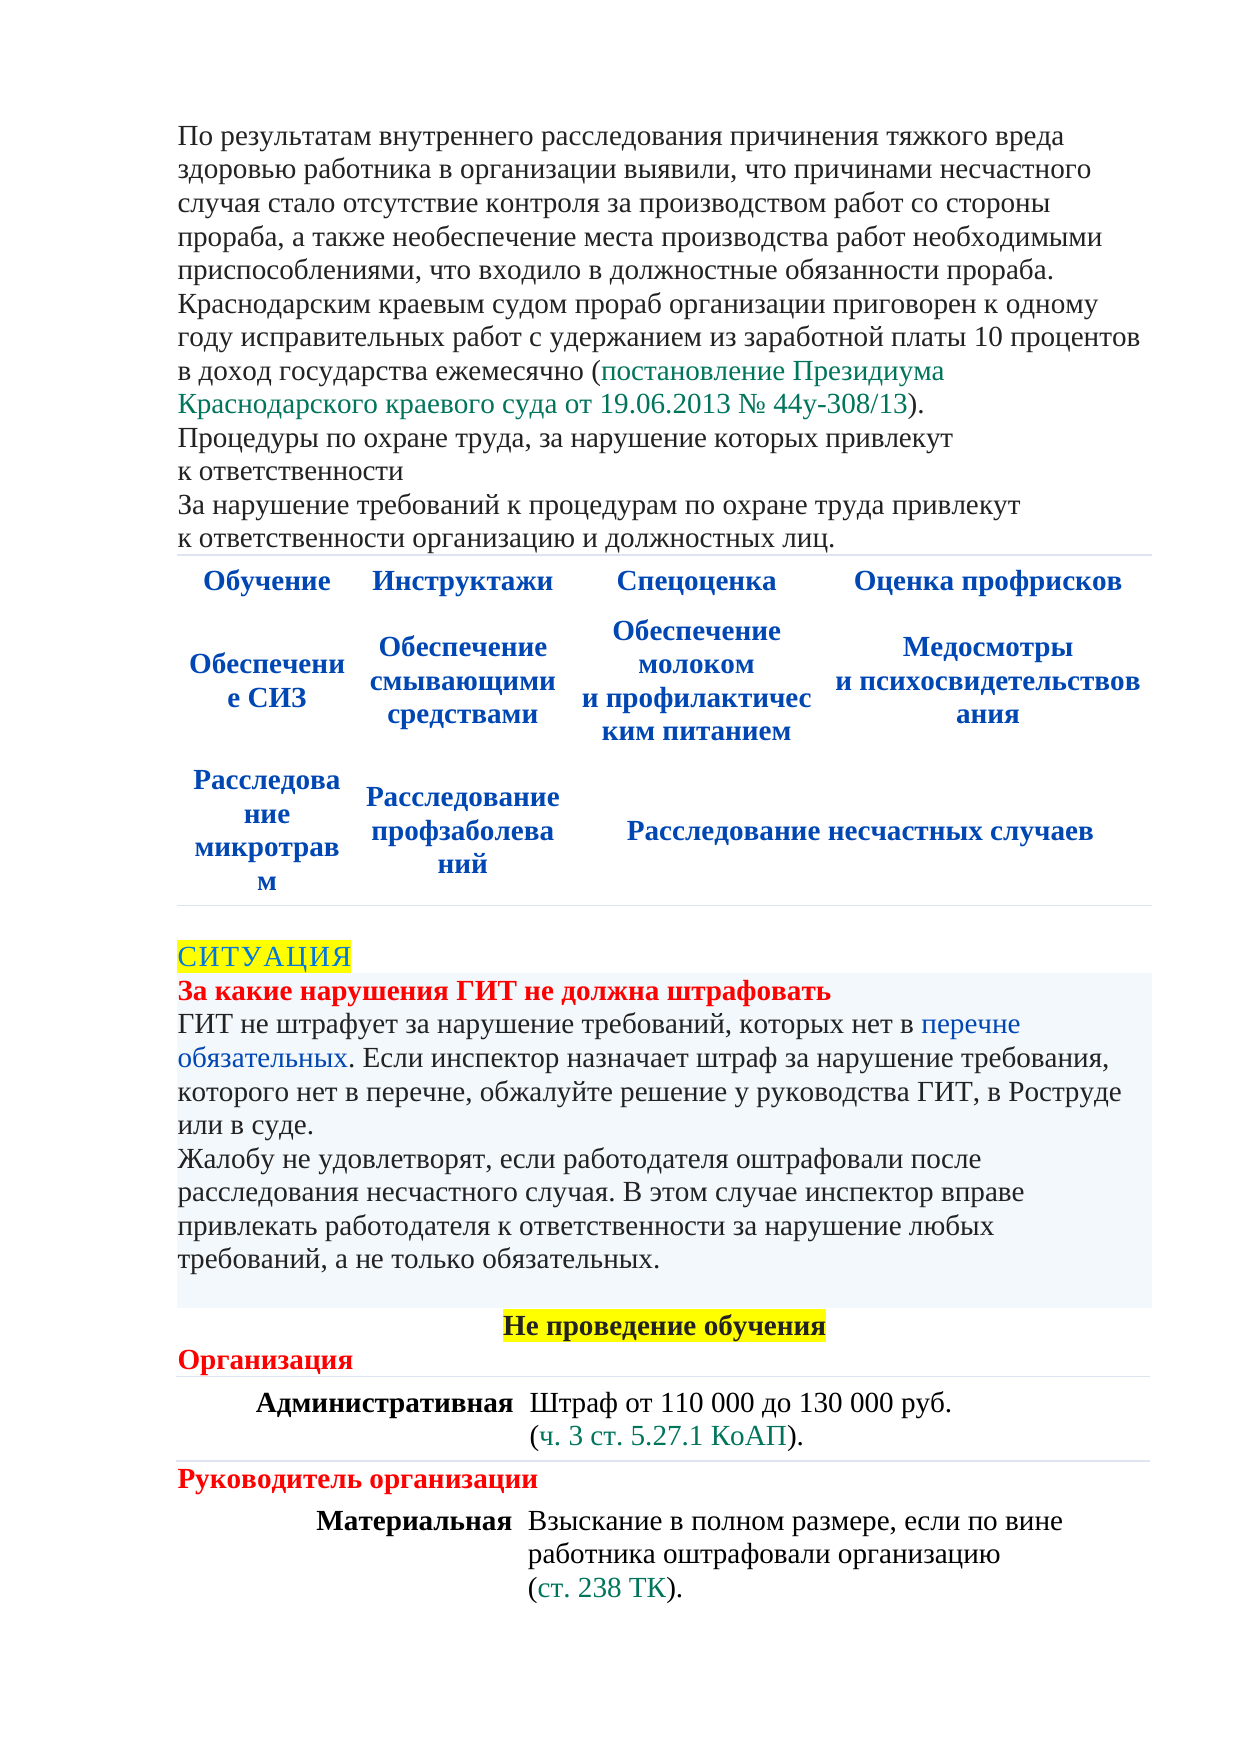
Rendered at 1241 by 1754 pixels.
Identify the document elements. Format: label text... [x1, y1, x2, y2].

table_cell Обеспечение смывающими средствами [356, 605, 569, 755]
table_header Инструктажи [356, 556, 569, 605]
text Организация [177, 1342, 1152, 1376]
text Краснодарским краевым судом прораб организации приговорен к одному году исправительных работ с удержанием из заработной платы 10 процентов в доход государства ежемесячно (постановление Президиума Краснодарского краевого суда от 19.06.2013 № 44у-308/13). Процедуры по охране труда, за нарушение которых привлекут к ответственности [177, 286, 1152, 487]
table_cell Расследование несчастных случаев [569, 755, 1152, 904]
text Ситуация [177, 906, 1152, 973]
text За какие нарушения ГИТ не должна штрафовать [177, 973, 1152, 1007]
text За нарушение требований к процедурам по охране труда привлекут к ответственности организацию и должностных лиц. [177, 487, 1152, 554]
table_header Штраф от 110 000 до 130 000 руб. (ч. 3 ст. 5.27.1 КоАП). [521, 1377, 1150, 1460]
text По результатам внутреннего расследования причинения тяжкого вреда здоровью работника в организации выявили, что причинами несчастного случая стало отсутствие контроля за производством работ со стороны прораба, а также необеспечение места производства работ необходимыми приспособлениями, что входило в должностные обязанности прораба. [177, 118, 1152, 286]
table_cell Расследование профзаболеваний [356, 755, 569, 904]
table_cell Расследование микротравм [177, 755, 356, 904]
table_cell Медосмотры и психосвидетельствования [824, 605, 1152, 755]
table_header Спецоценка [569, 556, 824, 605]
table_cell Обеспечение СИЗ [177, 605, 356, 755]
table_header Административная [176, 1377, 521, 1460]
text ГИТ не штрафует за нарушение требований, которых нет в перечне обязательных. Если инспектор назначает штраф за нарушение требования, которого нет в перечне, обжалуйте решение у руководства ГИТ, в Роструде или в суде. [177, 1007, 1152, 1141]
table_header Взыскание в полном размере, если по вине работника оштрафовали организацию (ст. 238 ТК). [520, 1495, 1150, 1611]
table_cell Обеспечение молоком и профилактическим питанием [569, 605, 824, 755]
text Не проведение обучения [177, 1308, 1152, 1342]
table_header Материальная [176, 1495, 520, 1611]
table_header Оценка профрисков [824, 556, 1152, 605]
text Руководитель организации [177, 1461, 1152, 1495]
text Жалобу не удовлетворят, если работодателя оштрафовали после расследования несчастного случая. В этом случае инспектор вправе привлекать работодателя к ответственности за нарушение любых требований, а не только обязательных. [177, 1141, 1152, 1275]
table_header Обучение [177, 556, 356, 605]
